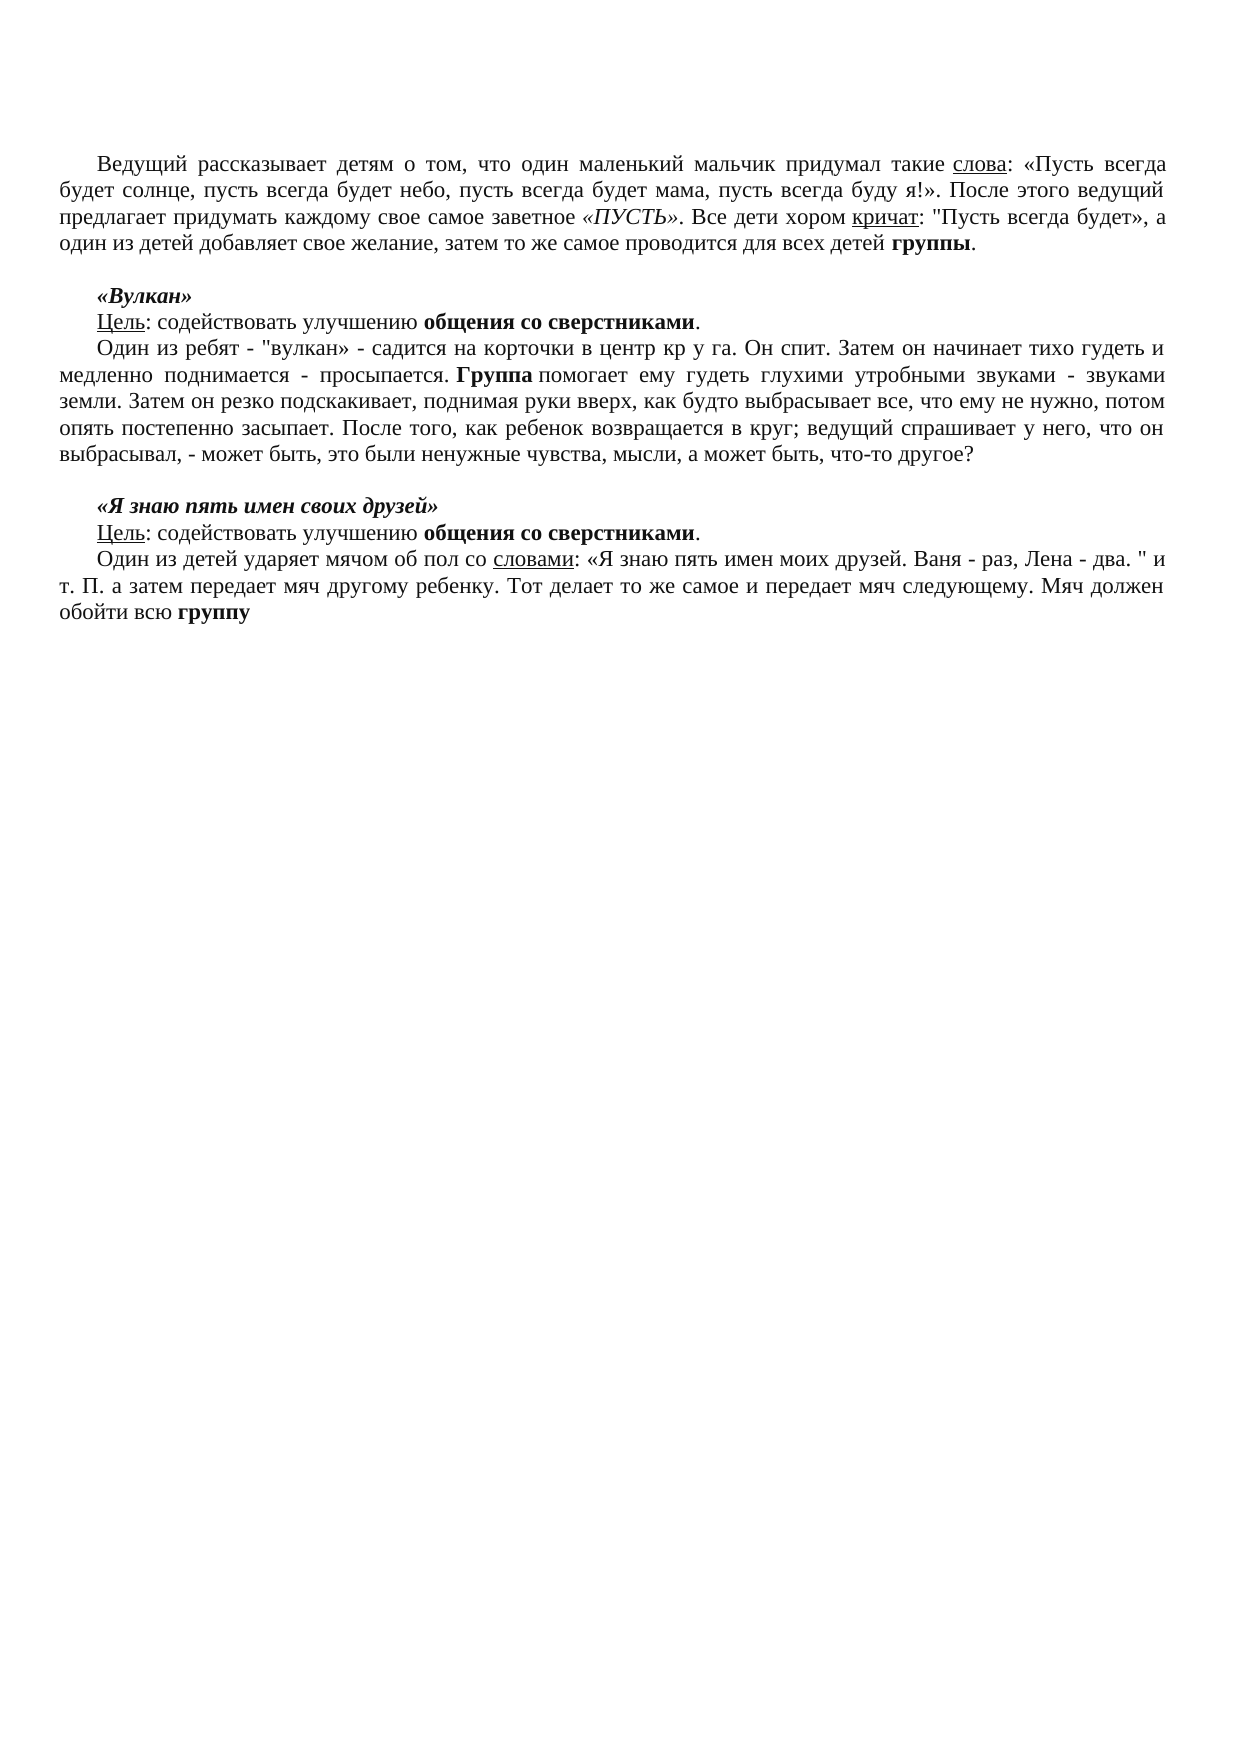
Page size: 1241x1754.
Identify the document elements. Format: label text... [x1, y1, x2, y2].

text Цель: содействовать улучшению общения со сверстниками. [59, 308, 1167, 334]
text Один из ребят - "вулкан» - садится на корточки в центр кр у га. Он спит. Затем он начинает тихо гудеть и медленно поднимается - просыпается. Группа помогает ему гудеть глухими утробными звуками - звуками земли. Затем он резко подскакивает, поднимая руки вверх, как будто выбрасывает все, что ему не нужно, потом опять постепенно засыпает. После того, как ребенок возвращается в круг; ведущий спрашивает у него, что он выбрасывал, - может быть, это были ненужные чувства, мысли, а может быть, что-то другое? [59, 334, 1167, 466]
text Один из детей ударяет мячом об пол со словами: «Я знаю пять имен моих друзей. Ваня - раз, Лена - два. " и т. П. а затем передает мяч другому ребенку. Тот делает то же самое и передает мяч следующему. Мяч должен обойти всю группу [59, 545, 1167, 624]
text «Вулкан» [59, 282, 1167, 308]
text Цель: содействовать улучшению общения со сверстниками. [59, 519, 1167, 545]
text Ведущий рассказывает детям о том, что один маленький мальчик придумал такие слова: «Пусть всегда будет солнце, пусть всегда будет небо, пусть всегда будет мама, пусть всегда буду я!». После этого ведущий предлагает придумать каждому свое самое заветное «ПУСТЬ». Все дети хором кричат: "Пусть всегда будет», а один из детей добавляет свое желание, затем то же самое проводится для всех детей группы. [59, 150, 1167, 255]
text «Я знаю пять имен своих друзей» [59, 493, 1167, 519]
